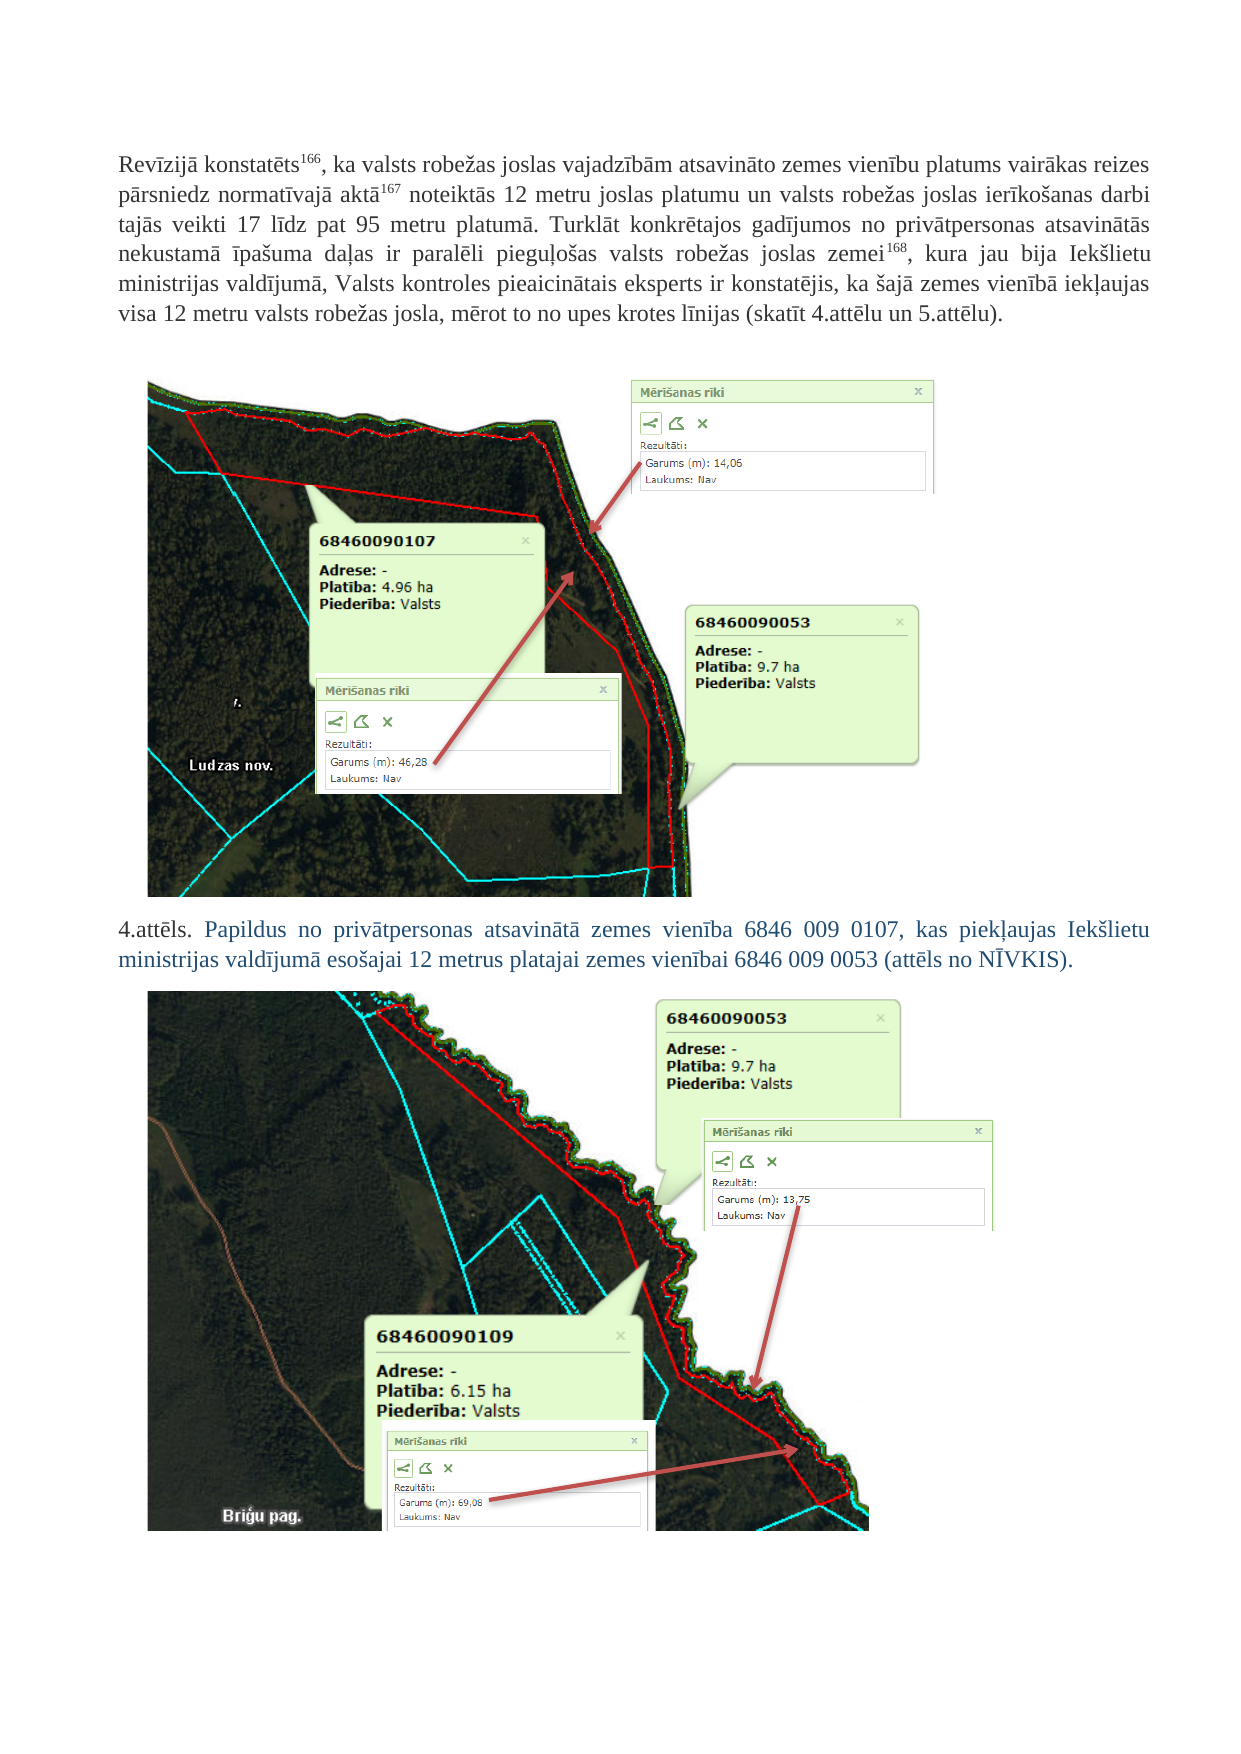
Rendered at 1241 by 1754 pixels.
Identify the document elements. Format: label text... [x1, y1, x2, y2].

text Revīzijā konstatēts, ka valsts robežas joslas vajadzībām atsavināto zemes vienību platums vairākas reizes pārsniedz normatīvajā aktā noteiktās 12 metru joslas platumu un valsts robežas joslas ierīkošanas darbi tajās veikti 17 līdz pat 95 metru platumā. Turklāt konkrētajos gadījumos no privātpersonas atsavinātās nekustamā īpašuma daļas ir paralēli pieguļošas valsts robežas joslas zemei, kura jau bija Iekšlietu ministrijas valdījumā, Valsts kontroles pieaicinātais eksperts ir konstatējis, ka šajā zemes vienībā iekļaujas visa 12 metru valsts robežas josla, mērot to no upes krotes līnijas (skatīt 4.attēlu un 5.attēlu). [118, 150, 1152, 327]
picture [147, 345, 938, 897]
list 4.attēls. Papildus no privātpersonas atsavinātā zemes vienība 6846 009 0107, kas piekļaujas Iekšlietu ministrijas valdījumā esošajai 12 metrus platajai zemes vienībai 6846 009 0053 (attēls no NĪVKIS). [118, 915, 1152, 973]
picture [147, 991, 998, 1531]
